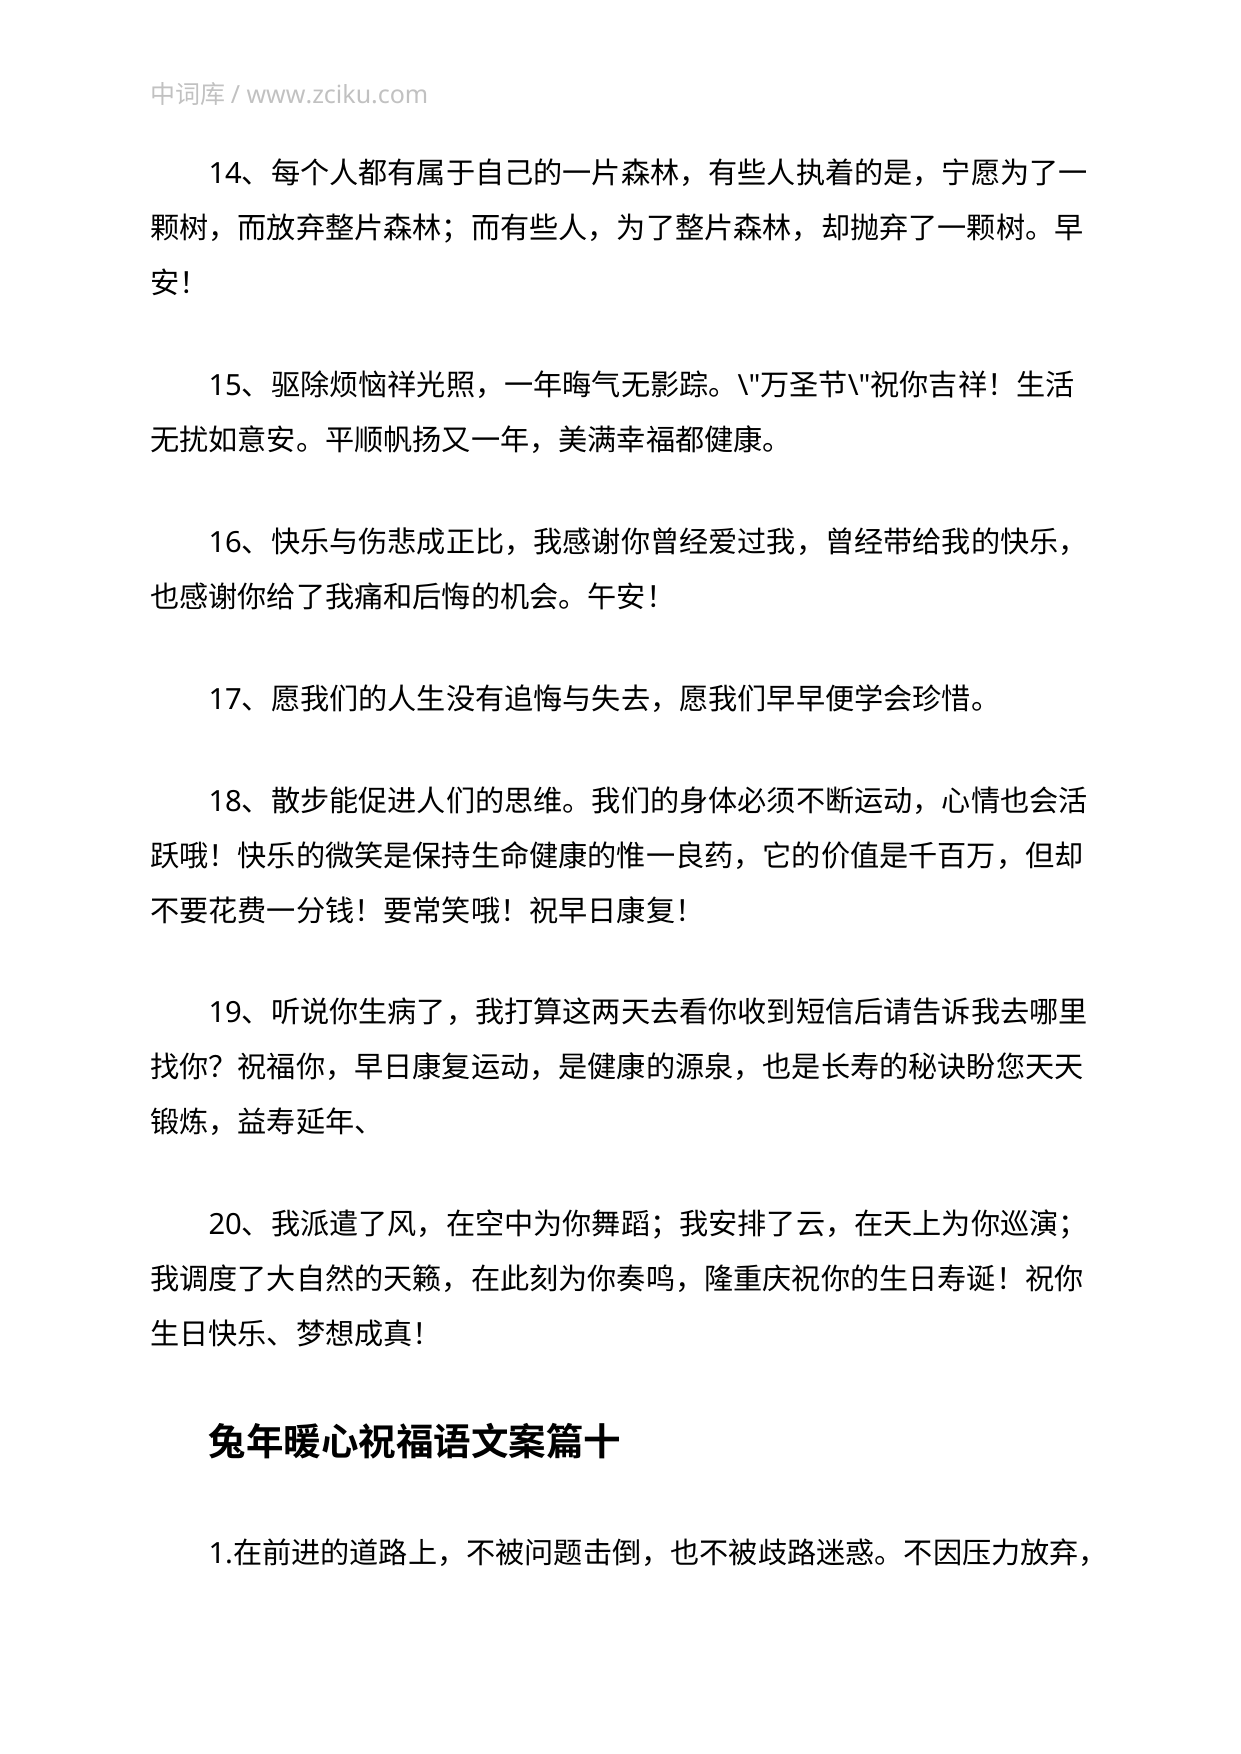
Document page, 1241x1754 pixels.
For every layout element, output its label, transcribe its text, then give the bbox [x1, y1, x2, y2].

text 19、听说你生病了，我打算这两天去看你收到短信后请告诉我去哪里找你？祝福你，早日康复运动，是健康的源泉，也是长寿的秘诀盼您天天锻炼，益寿延年、 [150, 989, 1090, 1141]
text 17、愿我们的人生没有追悔与失去，愿我们早早便学会珍惜。 [150, 675, 1090, 718]
text 15、驱除烦恼祥光照，一年晦气无影踪。\"万圣节\"祝你吉祥！生活无扰如意安。平顺帆扬又一年，美满幸福都健康。 [150, 362, 1090, 459]
text 16、快乐与伤悲成正比，我感谢你曾经爱过我，曾经带给我的快乐，也感谢你给了我痛和后悔的机会。午安！ [150, 518, 1090, 616]
text 18、散步能促进人们的思维。我们的身体必须不断运动，心情也会活跃哦！快乐的微笑是保持生命健康的惟一良药，它的价值是千百万，但却不要花费一分钱！要常笑哦！祝早日康复！ [150, 777, 1090, 929]
text 14、每个人都有属于自己的一片森林，有些人执着的是，宁愿为了一颗树，而放弃整片森林；而有些人，为了整片森林，却抛弃了一颗树。早安！ [150, 150, 1090, 302]
text 兔年暖心祝福语文案篇十 [150, 1412, 1090, 1466]
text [150, 1529, 1090, 1572]
text 20、我派遣了风，在空中为你舞蹈；我安排了云，在天上为你巡演；我调度了大自然的天籁，在此刻为你奏鸣，隆重庆祝你的生日寿诞！祝你生日快乐、梦想成真！ [150, 1201, 1090, 1353]
